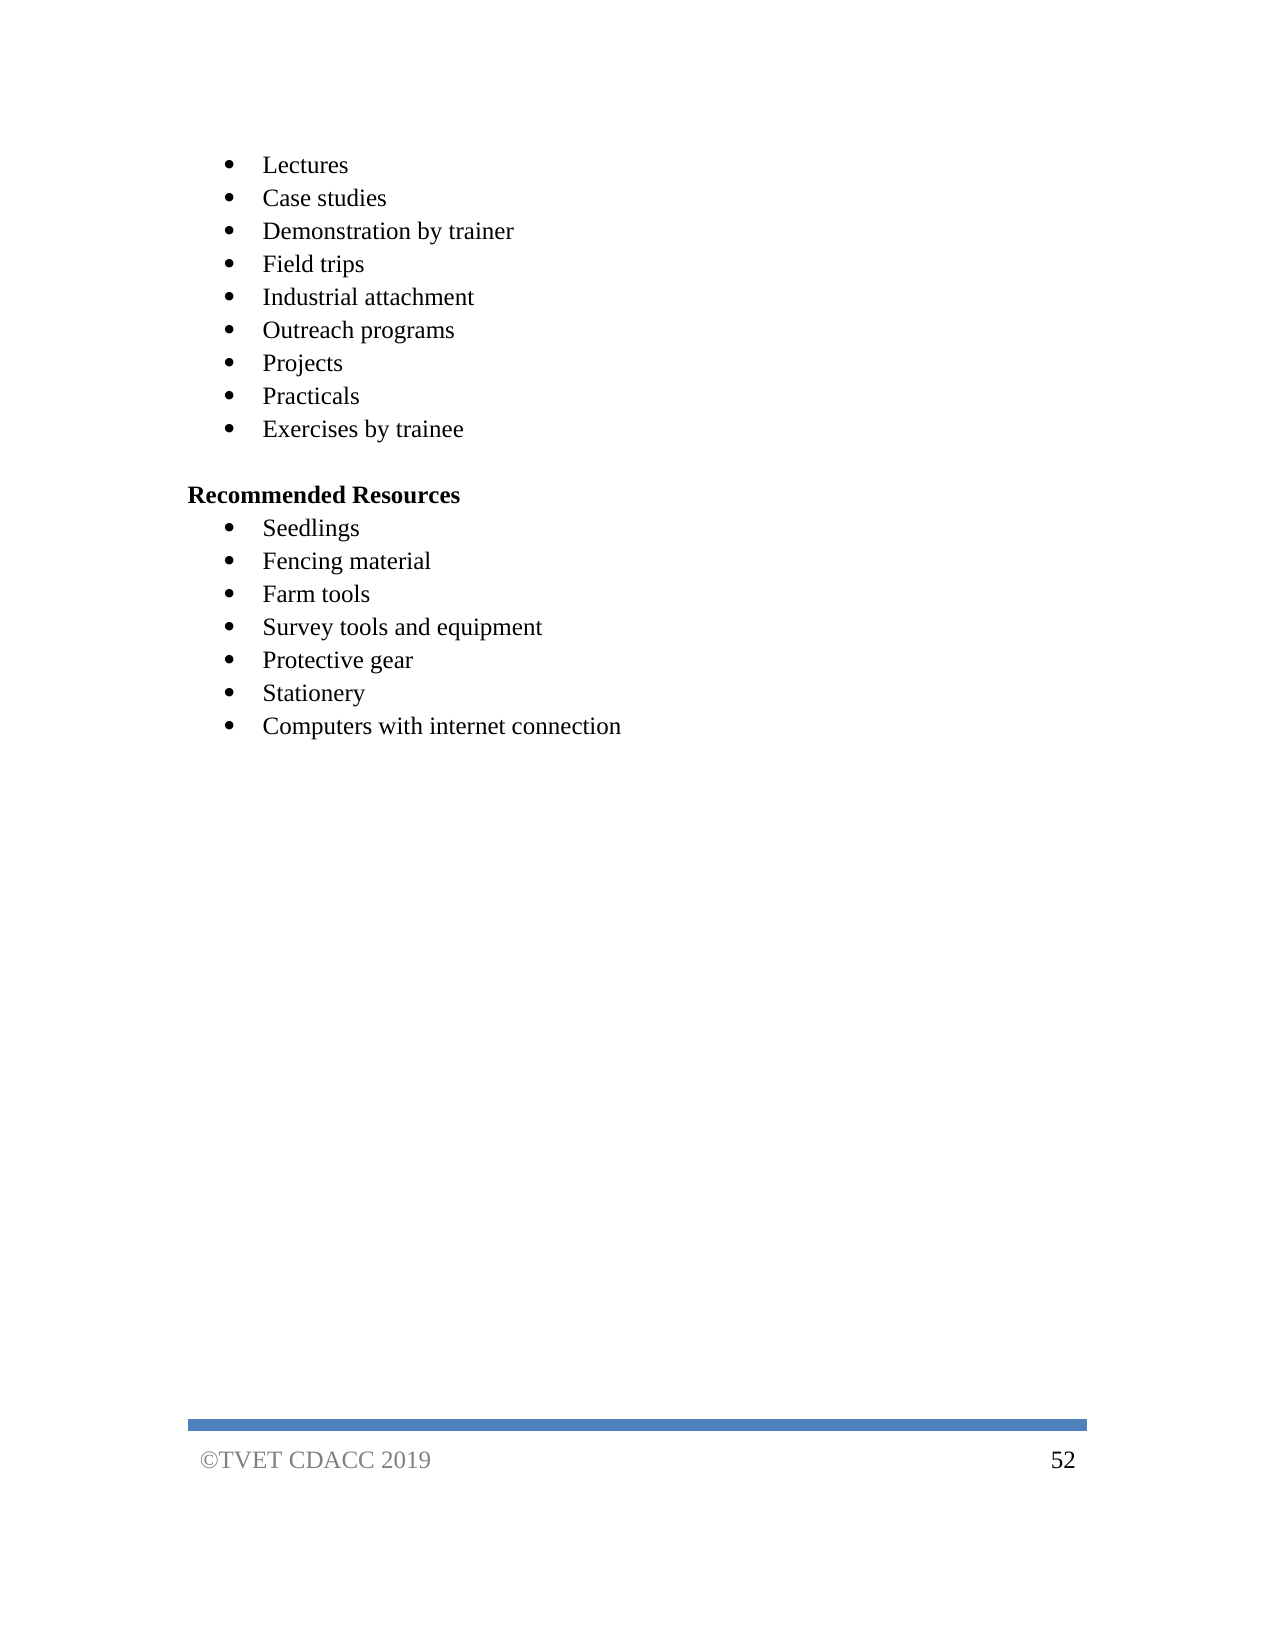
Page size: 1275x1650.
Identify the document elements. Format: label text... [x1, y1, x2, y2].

list Fencing material [225, 546, 1087, 575]
list Demonstration by trainer [225, 216, 1087, 245]
list Exercises by trainee [225, 414, 1087, 443]
list Practicals [225, 381, 1087, 410]
list Farm tools [225, 579, 1087, 608]
list Stationery [225, 678, 1087, 707]
list Protective gear [225, 645, 1087, 674]
list Field trips [225, 249, 1087, 278]
list Lectures [225, 150, 1087, 179]
list Seedlings [225, 513, 1087, 542]
list Outreach programs [225, 315, 1087, 344]
list Case studies [225, 183, 1087, 212]
list Computers with internet connection [225, 711, 1087, 740]
list Industrial attachment [225, 282, 1087, 311]
list Survey tools and equipment [225, 612, 1087, 641]
text Recommended Resources [187, 480, 1087, 509]
list Projects [225, 348, 1087, 377]
